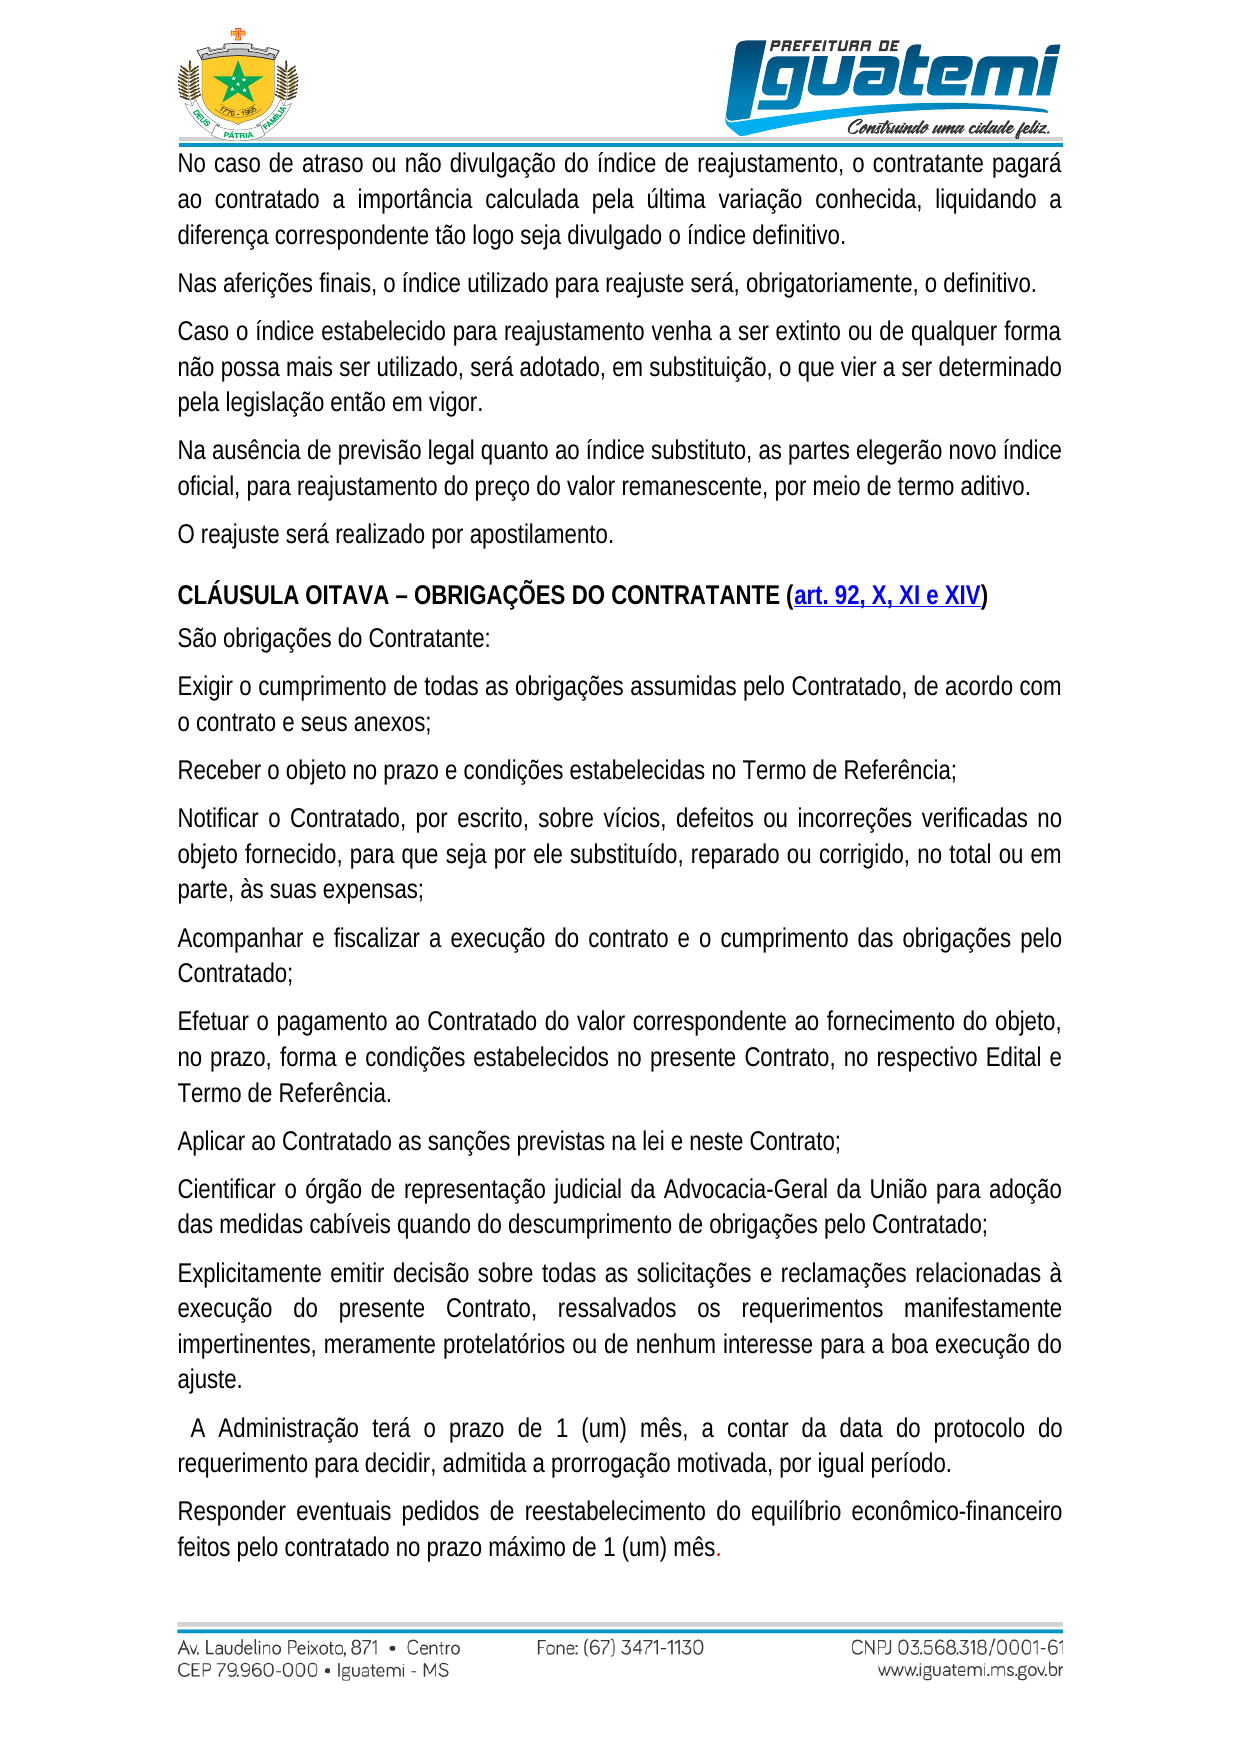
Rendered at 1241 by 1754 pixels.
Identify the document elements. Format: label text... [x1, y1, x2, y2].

list Notificar o Contratado, por escrito, sobre vícios, defeitos ou incorreções verificadas no objeto fornecido, para que seja por ele substituído, reparado ou corrigido, no total ou em parte, às suas expensas; [177, 802, 1063, 905]
list Responder eventuais pedidos de reestabelecimento do equilíbrio econômico-financeiro feitos pelo contratado no prazo máximo de 1 (um) mês. [177, 1496, 1063, 1562]
picture [177, 1622, 1063, 1629]
list Explicitamente emitir decisão sobre todas as solicitações e reclamações relacionadas à execução do presente Contrato, ressalvados os requerimentos manifestamente impertinentes, meramente protelatórios ou de nenhum interesse para a boa execução do ajuste. [177, 1257, 1063, 1395]
list Na ausência de previsão legal quanto ao índice substituto, as partes elegerão novo índice oficial, para reajustamento do preço do valor remanescente, por meio de termo aditivo. [177, 434, 1063, 501]
text CLÁUSULA OITAVA – OBRIGAÇÕES DO CONTRATANTE (art. 92, X, XI e XIV) [177, 579, 1063, 610]
picture [177, 1634, 1063, 1681]
list Caso o índice estabelecido para reajustamento venha a ser extinto ou de qualquer forma não possa mais ser utilizado, será adotado, em substituição, o que vier a ser determinado pela legislação então em vigor. [177, 315, 1063, 417]
list O reajuste será realizado por apostilamento. [177, 518, 1063, 549]
list São obrigações do Contratante: [177, 622, 1063, 653]
list Aplicar ao Contratado as sanções previstas na lei e neste Contrato; [177, 1125, 1063, 1156]
list Efetuar o pagamento ao Contratado do valor correspondente ao fornecimento do objeto, no prazo, forma e condições estabelecidos no presente Contrato, no respectivo Edital e Termo de Referência. [177, 1006, 1063, 1108]
list Nas aferições finais, o índice utilizado para reajuste será, obrigatoriamente, o definitivo. [177, 267, 1063, 298]
list Acompanhar e fiscalizar a execução do contrato e o cumprimento das obrigações pelo Contratado; [177, 922, 1063, 988]
list A Administração terá o prazo de 1 (um) mês, a contar da data do protocolo do requerimento para decidir, admitida a prorrogação motivada, por igual período. [177, 1412, 1063, 1478]
list No caso de atraso ou não divulgação do índice de reajustamento, o contratante pagará ao contratado a importância calculada pela última variação conhecida, liquidando a diferença correspondente tão logo seja divulgado o índice definitivo. [177, 148, 1063, 250]
list Exigir o cumprimento de todas as obrigações assumidas pelo Contratado, de acordo com o contrato e seus anexos; [177, 671, 1063, 737]
list Receber o objeto no prazo e condições estabelecidas no Termo de Referência; [177, 754, 1063, 785]
list Cientificar o órgão de representação judicial da Advocacia-Geral da União para adoção das medidas cabíveis quando do descumprimento de obrigações pelo Contratado; [177, 1173, 1063, 1240]
